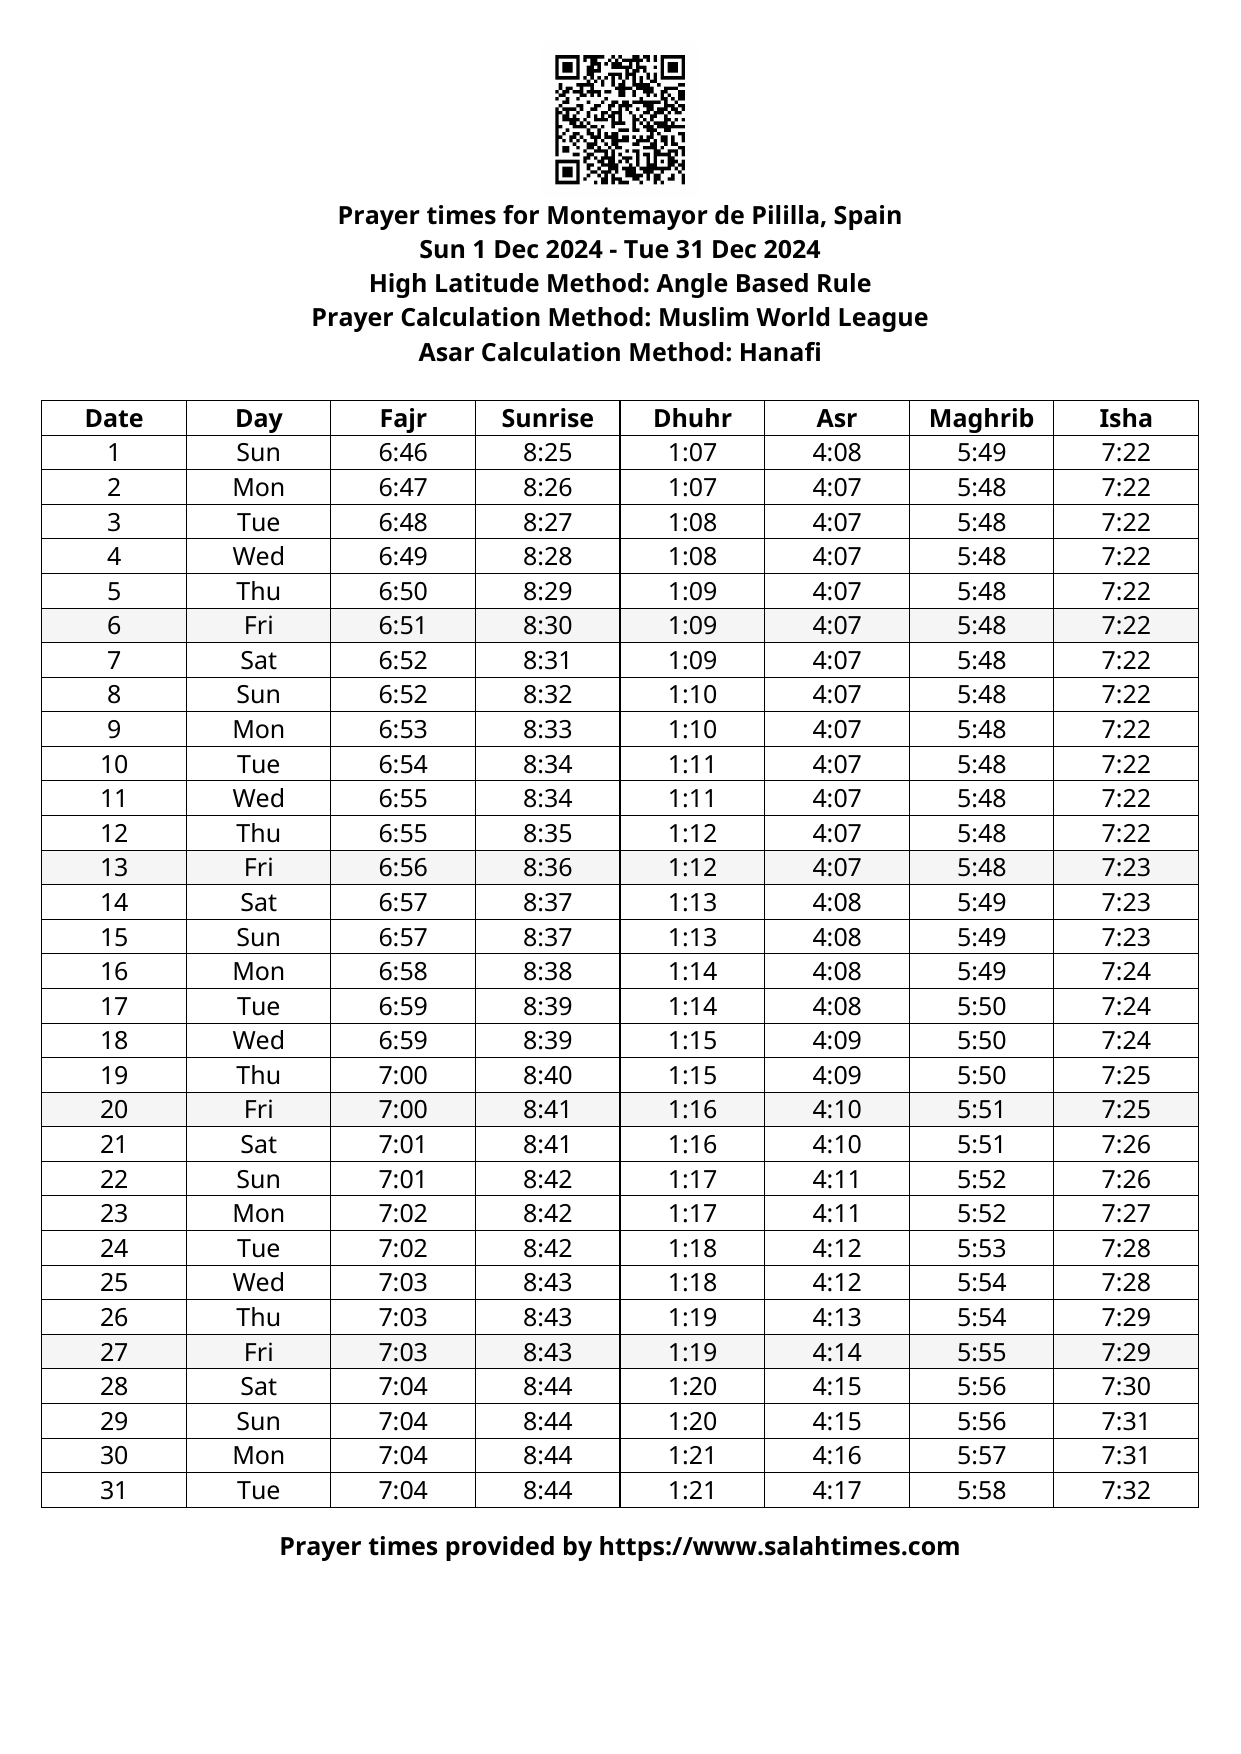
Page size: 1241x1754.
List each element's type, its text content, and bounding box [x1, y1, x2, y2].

table_cell Thu [187, 574, 330, 607]
table_cell 6:56 [331, 851, 475, 884]
table_cell Sat [187, 1127, 330, 1161]
table_cell 1:14 [621, 989, 764, 1022]
table_cell 6:50 [331, 574, 475, 607]
table_cell 4:08 [765, 885, 909, 919]
table_cell 7:22 [1054, 574, 1198, 607]
table_cell 21 [42, 1127, 186, 1161]
table_cell Mon [187, 470, 330, 504]
table_cell 4:07 [765, 816, 909, 849]
table_cell Sat [187, 1369, 330, 1403]
table_cell 5:49 [910, 436, 1053, 469]
table_cell 7:26 [1054, 1162, 1198, 1195]
table_cell 5:48 [910, 470, 1053, 504]
table_cell 6:57 [331, 920, 475, 953]
table_cell 5:48 [910, 505, 1053, 538]
table_cell 1:17 [621, 1196, 764, 1230]
picture [542, 41, 699, 198]
table_header Fajr [331, 401, 475, 434]
table_cell 29 [42, 1404, 186, 1437]
table_cell 4:07 [765, 574, 909, 607]
table_cell 4:07 [765, 851, 909, 884]
table_cell 1:11 [621, 781, 764, 815]
table_cell 7:23 [1054, 885, 1198, 919]
table_cell 5:54 [910, 1300, 1053, 1334]
table_cell 5:48 [910, 816, 1053, 849]
table_cell 5:50 [910, 989, 1053, 1022]
table_cell 4:07 [765, 712, 909, 746]
table_cell 5:51 [910, 1093, 1053, 1126]
table_cell Tue [187, 747, 330, 780]
table_cell Thu [187, 1058, 330, 1092]
table_cell 1:20 [621, 1404, 764, 1437]
table_cell 8:42 [476, 1162, 619, 1195]
table_cell 7:22 [1054, 712, 1198, 746]
table_cell 7:25 [1054, 1058, 1198, 1092]
table_cell 8:38 [476, 954, 619, 988]
table_cell 8:27 [476, 505, 619, 538]
table_cell 5:55 [910, 1335, 1053, 1368]
table_cell 7:28 [1054, 1231, 1198, 1264]
table_cell 8:34 [476, 781, 619, 815]
table_cell 7:22 [1054, 747, 1198, 780]
table_cell 5:52 [910, 1196, 1053, 1230]
table_cell 7:22 [1054, 643, 1198, 677]
table_cell 5:48 [910, 574, 1053, 607]
table_cell 1:15 [621, 1024, 764, 1057]
table_cell 8:37 [476, 885, 619, 919]
table_cell 6:48 [331, 505, 475, 538]
table_cell 7:01 [331, 1127, 475, 1161]
table_cell 4:11 [765, 1162, 909, 1195]
table_cell 8:26 [476, 470, 619, 504]
table_cell 1:12 [621, 816, 764, 849]
table_cell 7:24 [1054, 1024, 1198, 1057]
table_cell 4:08 [765, 436, 909, 469]
table_cell 3 [42, 505, 186, 538]
table_cell 8:33 [476, 712, 619, 746]
table_cell 20 [42, 1093, 186, 1126]
table_cell 4:07 [765, 470, 909, 504]
table_cell 7:04 [331, 1439, 475, 1472]
table_cell 7:23 [1054, 851, 1198, 884]
table_cell 2 [42, 470, 186, 504]
table_cell 5:58 [910, 1473, 1053, 1507]
table_cell 5:48 [910, 781, 1053, 815]
table_cell 5 [42, 574, 186, 607]
table_cell 8:39 [476, 989, 619, 1022]
table_cell 24 [42, 1231, 186, 1264]
table_cell 8:29 [476, 574, 619, 607]
table_cell Mon [187, 954, 330, 988]
table_cell 6:47 [331, 470, 475, 504]
table_cell 4:10 [765, 1127, 909, 1161]
table_cell 5:48 [910, 712, 1053, 746]
text Sun 1 Dec 2024 - Tue 31 Dec 2024 [42, 232, 1198, 266]
table_cell 7:02 [331, 1196, 475, 1230]
table_cell 4:13 [765, 1300, 909, 1334]
table_cell Fri [187, 851, 330, 884]
table_cell 1:10 [621, 678, 764, 711]
table_cell 5:48 [910, 747, 1053, 780]
table_cell 7:26 [1054, 1127, 1198, 1161]
table_cell 7:03 [331, 1266, 475, 1299]
table_cell 5:49 [910, 920, 1053, 953]
table_cell 1:19 [621, 1335, 764, 1368]
table_cell 1:13 [621, 920, 764, 953]
table_cell 4:07 [765, 678, 909, 711]
table_cell 19 [42, 1058, 186, 1092]
table_cell 7:23 [1054, 920, 1198, 953]
table_cell 4:15 [765, 1404, 909, 1437]
table_cell 5:48 [910, 643, 1053, 677]
table_cell 1:19 [621, 1300, 764, 1334]
table_cell 7:22 [1054, 609, 1198, 642]
table_cell 8:41 [476, 1127, 619, 1161]
table_cell 30 [42, 1439, 186, 1472]
table_cell 7:22 [1054, 539, 1198, 573]
table_cell 6:55 [331, 781, 475, 815]
table_cell 6:54 [331, 747, 475, 780]
table_cell 8:44 [476, 1369, 619, 1403]
table_cell Sat [187, 885, 330, 919]
table_cell 6:58 [331, 954, 475, 988]
table_cell 6:52 [331, 643, 475, 677]
table_cell 4:07 [765, 781, 909, 815]
table_cell 5:50 [910, 1058, 1053, 1092]
table_cell 7:02 [331, 1231, 475, 1264]
table_header Asr [765, 401, 909, 434]
table_cell 1:13 [621, 885, 764, 919]
table_cell 8:44 [476, 1439, 619, 1472]
table_cell 4:07 [765, 609, 909, 642]
table_cell 8:44 [476, 1404, 619, 1437]
table_cell 8:37 [476, 920, 619, 953]
table_cell 12 [42, 816, 186, 849]
table_cell 5:48 [910, 539, 1053, 573]
table_cell 8:43 [476, 1335, 619, 1368]
table_cell Tue [187, 1473, 330, 1507]
table_cell Tue [187, 505, 330, 538]
table_cell Fri [187, 1093, 330, 1126]
table_cell 4:09 [765, 1024, 909, 1057]
table_cell Mon [187, 1196, 330, 1230]
table_cell 4:10 [765, 1093, 909, 1126]
table_cell 5:51 [910, 1127, 1053, 1161]
table_cell 7 [42, 643, 186, 677]
text High Latitude Method: Angle Based Rule [42, 266, 1198, 300]
table_cell Tue [187, 1231, 330, 1264]
table_cell 5:49 [910, 885, 1053, 919]
table_cell 8:40 [476, 1058, 619, 1092]
table_cell 5:48 [910, 851, 1053, 884]
table_cell 7:22 [1054, 505, 1198, 538]
table_cell 5:52 [910, 1162, 1053, 1195]
table_cell 5:49 [910, 954, 1053, 988]
table_cell 8:43 [476, 1266, 619, 1299]
table_cell 7:27 [1054, 1196, 1198, 1230]
table_cell 7:24 [1054, 989, 1198, 1022]
table_cell 7:22 [1054, 678, 1198, 711]
table_cell 8:41 [476, 1093, 619, 1126]
table_cell 7:22 [1054, 816, 1198, 849]
table_cell Mon [187, 712, 330, 746]
table_cell Thu [187, 816, 330, 849]
text Prayer Calculation Method: Muslim World League [42, 300, 1198, 334]
table_cell 6:46 [331, 436, 475, 469]
table_cell 5:48 [910, 609, 1053, 642]
table_cell 4:09 [765, 1058, 909, 1092]
table_cell 7:24 [1054, 954, 1198, 988]
table_cell 1:14 [621, 954, 764, 988]
table_cell 11 [42, 781, 186, 815]
table_cell 6:51 [331, 609, 475, 642]
table_cell 4:08 [765, 954, 909, 988]
table_cell 9 [42, 712, 186, 746]
table_cell 7:31 [1054, 1404, 1198, 1437]
table_cell 1:09 [621, 609, 764, 642]
table_cell 4:07 [765, 505, 909, 538]
table_cell 6 [42, 609, 186, 642]
table_cell 8:44 [476, 1473, 619, 1507]
table_cell 25 [42, 1266, 186, 1299]
table_cell 5:50 [910, 1024, 1053, 1057]
table_cell Wed [187, 781, 330, 815]
table_cell Tue [187, 989, 330, 1022]
table_cell 7:32 [1054, 1473, 1198, 1507]
table_cell 4:14 [765, 1335, 909, 1368]
table_cell 4:11 [765, 1196, 909, 1230]
table_cell 7:04 [331, 1404, 475, 1437]
table_cell 27 [42, 1335, 186, 1368]
table_header Date [42, 401, 186, 434]
table_cell 4:16 [765, 1439, 909, 1472]
table_cell 8:25 [476, 436, 619, 469]
table_cell 1:07 [621, 436, 764, 469]
table_cell Sun [187, 436, 330, 469]
table_cell 8:42 [476, 1196, 619, 1230]
table_cell 31 [42, 1473, 186, 1507]
table_cell 7:31 [1054, 1439, 1198, 1472]
table_cell 7:25 [1054, 1093, 1198, 1126]
table_cell 7:01 [331, 1162, 475, 1195]
table_cell Fri [187, 1335, 330, 1368]
table_cell 1:16 [621, 1093, 764, 1126]
table_cell 6:57 [331, 885, 475, 919]
table_cell 4:07 [765, 643, 909, 677]
table_cell 1:20 [621, 1369, 764, 1403]
table_cell 5:48 [910, 678, 1053, 711]
text Prayer times provided by https://www.salahtimes.com [42, 1528, 1198, 1563]
table_cell 1:21 [621, 1439, 764, 1472]
table_cell 1 [42, 436, 186, 469]
table_cell 8:43 [476, 1300, 619, 1334]
table_cell 6:59 [331, 989, 475, 1022]
table_cell 8:32 [476, 678, 619, 711]
table_cell 13 [42, 851, 186, 884]
table_header Sunrise [476, 401, 619, 434]
table_cell 7:28 [1054, 1266, 1198, 1299]
table_cell Wed [187, 1024, 330, 1057]
table_cell Mon [187, 1439, 330, 1472]
table_cell 1:08 [621, 505, 764, 538]
table_cell Wed [187, 539, 330, 573]
table_cell 4:08 [765, 989, 909, 1022]
table_cell 6:55 [331, 816, 475, 849]
table_cell Sun [187, 678, 330, 711]
table_cell 4:12 [765, 1266, 909, 1299]
table_cell 1:18 [621, 1266, 764, 1299]
table_cell 4:15 [765, 1369, 909, 1403]
table_cell 15 [42, 920, 186, 953]
table_header Dhuhr [621, 401, 764, 434]
table_cell 7:22 [1054, 781, 1198, 815]
table_cell 8:31 [476, 643, 619, 677]
table_cell 22 [42, 1162, 186, 1195]
table_cell 1:08 [621, 539, 764, 573]
table_header Day [187, 401, 330, 434]
table_cell 7:30 [1054, 1369, 1198, 1403]
table_cell 23 [42, 1196, 186, 1230]
table_header Isha [1054, 401, 1198, 434]
table_cell 7:00 [331, 1058, 475, 1092]
table_cell 1:09 [621, 643, 764, 677]
table_cell 7:03 [331, 1335, 475, 1368]
table_cell 5:54 [910, 1266, 1053, 1299]
table_cell 6:52 [331, 678, 475, 711]
table_cell 4:12 [765, 1231, 909, 1264]
table_cell 26 [42, 1300, 186, 1334]
table_cell 1:18 [621, 1231, 764, 1264]
table_cell 8:34 [476, 747, 619, 780]
table_cell 5:56 [910, 1404, 1053, 1437]
table_cell 8:36 [476, 851, 619, 884]
table_cell 4 [42, 539, 186, 573]
text Prayer times for Montemayor de Pililla, Spain [42, 198, 1198, 232]
table_cell 7:04 [331, 1369, 475, 1403]
table_cell Thu [187, 1300, 330, 1334]
table_cell 7:03 [331, 1300, 475, 1334]
text Asar Calculation Method: Hanafi [42, 334, 1198, 368]
table_cell Wed [187, 1266, 330, 1299]
table_cell 7:04 [331, 1473, 475, 1507]
table_cell 6:49 [331, 539, 475, 573]
table_cell 6:59 [331, 1024, 475, 1057]
table_cell 1:17 [621, 1162, 764, 1195]
table_cell Sun [187, 1162, 330, 1195]
table_cell Sat [187, 643, 330, 677]
table_header Maghrib [910, 401, 1053, 434]
table_cell 1:07 [621, 470, 764, 504]
table_cell Sun [187, 920, 330, 953]
table_cell 4:08 [765, 920, 909, 953]
table_cell 5:56 [910, 1369, 1053, 1403]
table_cell 4:07 [765, 539, 909, 573]
table_cell 7:29 [1054, 1300, 1198, 1334]
table_cell 18 [42, 1024, 186, 1057]
table_cell 5:53 [910, 1231, 1053, 1264]
table_cell 7:22 [1054, 470, 1198, 504]
table_cell 10 [42, 747, 186, 780]
table_cell 1:10 [621, 712, 764, 746]
table_cell 7:22 [1054, 436, 1198, 469]
table_cell 14 [42, 885, 186, 919]
table_cell 1:15 [621, 1058, 764, 1092]
table_cell 6:53 [331, 712, 475, 746]
table_cell 1:16 [621, 1127, 764, 1161]
table_cell Sun [187, 1404, 330, 1437]
table_cell 17 [42, 989, 186, 1022]
table_cell 16 [42, 954, 186, 988]
table_cell 4:17 [765, 1473, 909, 1507]
table_cell 1:09 [621, 574, 764, 607]
table_cell 8:35 [476, 816, 619, 849]
table_cell 1:12 [621, 851, 764, 884]
table_cell 1:11 [621, 747, 764, 780]
table_cell 28 [42, 1369, 186, 1403]
table_cell 8:28 [476, 539, 619, 573]
table_cell 4:07 [765, 747, 909, 780]
table_cell 5:57 [910, 1439, 1053, 1472]
table_cell 7:00 [331, 1093, 475, 1126]
table_cell 1:21 [621, 1473, 764, 1507]
table_cell 7:29 [1054, 1335, 1198, 1368]
table_cell Fri [187, 609, 330, 642]
table_cell 8 [42, 678, 186, 711]
table_cell 8:39 [476, 1024, 619, 1057]
table_cell 8:30 [476, 609, 619, 642]
table_cell 8:42 [476, 1231, 619, 1264]
